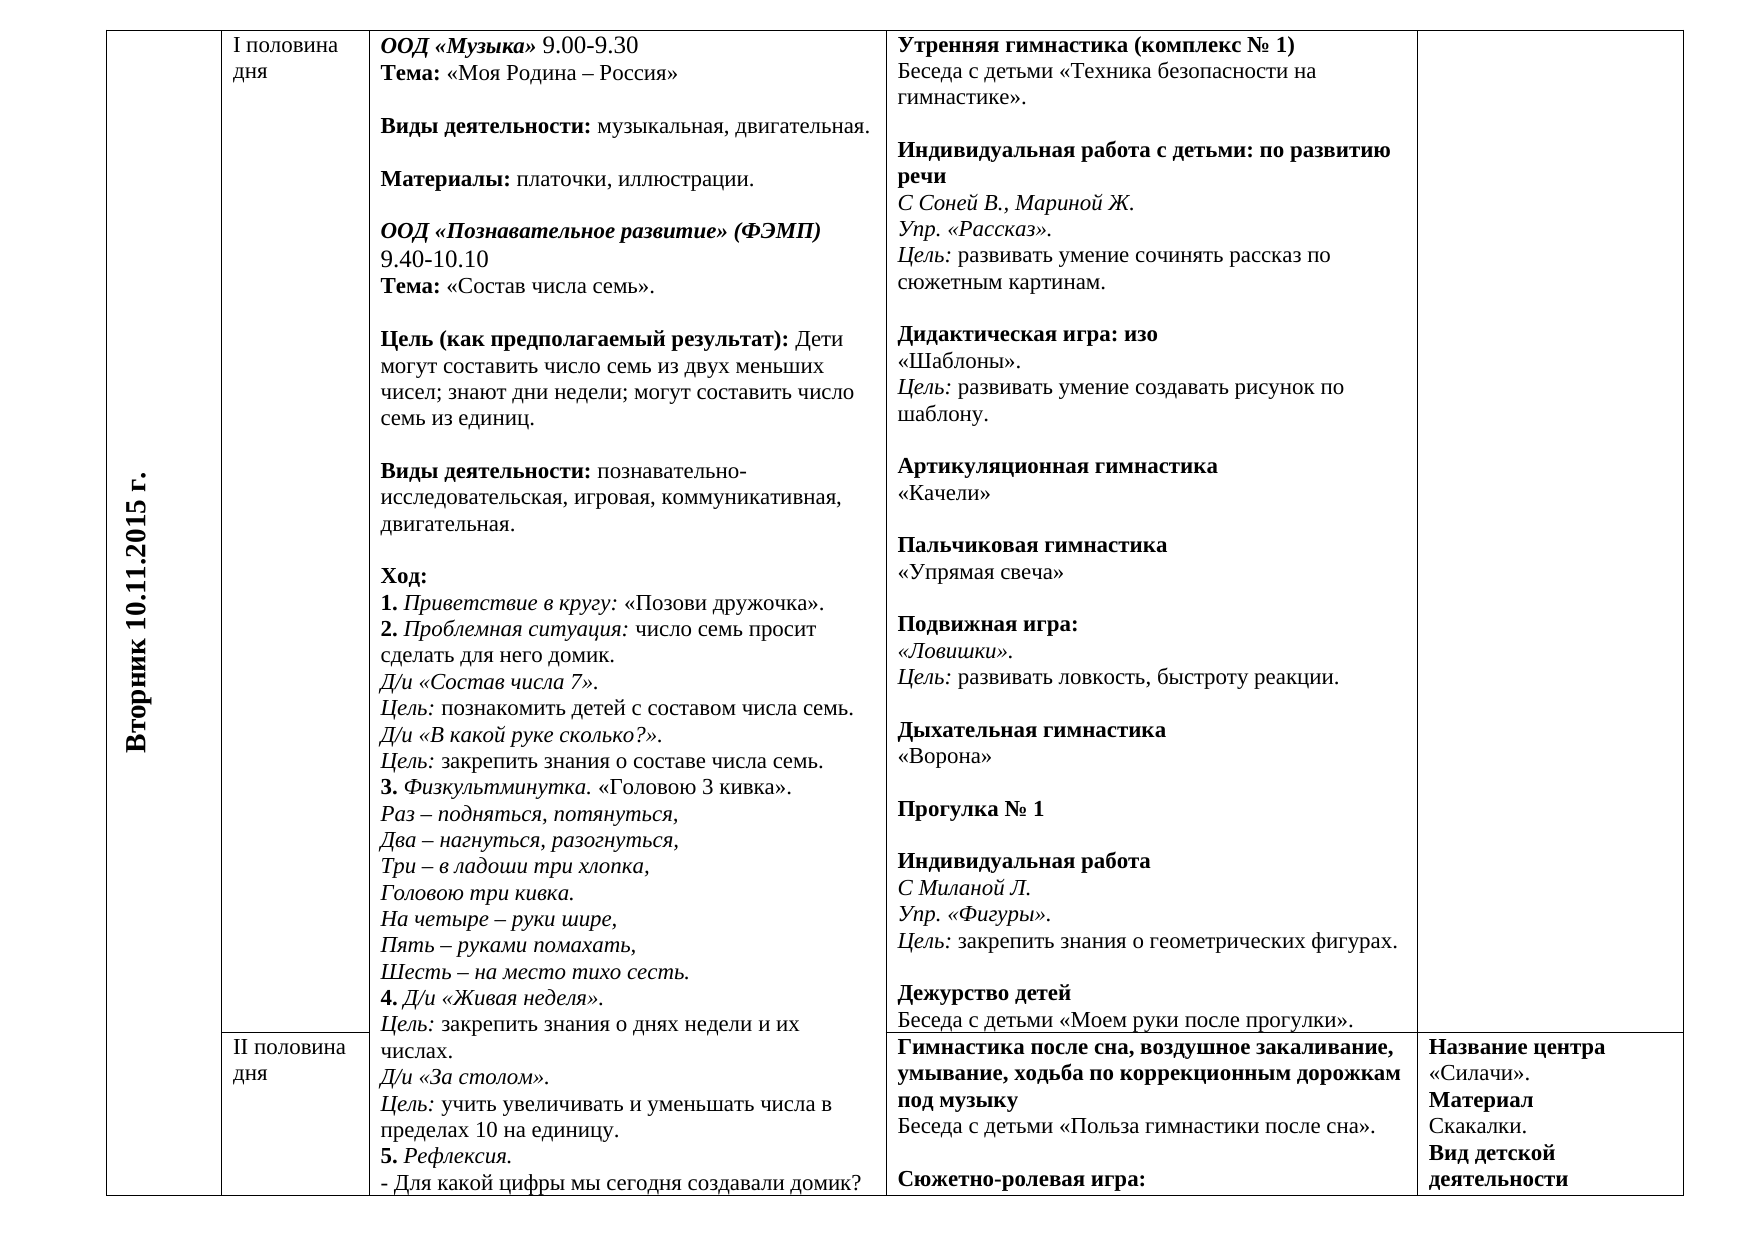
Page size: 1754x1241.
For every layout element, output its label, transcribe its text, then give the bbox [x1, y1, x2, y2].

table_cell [887, 1033, 1417, 1195]
table_cell ООД «Музыка» 9.00-9.30 Тема: «Моя Родина – Россия» Виды деятельности: музыкальная, двигательная. Материалы: платочки, иллюстрации. ООД «Познавательное развитие» (ФЭМП) 9.40-10.10 Тема: «Состав числа семь». Цель (как предполагаемый результат): Дети могут составить число семь из двух меньших чисел; знают дни недели; могут составить число семь из единиц. Виды деятельности: познавательно-исследовательская, игровая, коммуникативная, двигательная. Ход: 1. Приветствие в кругу: «Позови дружочка». 2. Проблемная ситуация: число семь просит сделать для него домик. Д/и «Состав числа 7». Цель: познакомить детей с составом числа семь. Д/и «В какой руке сколько?». Цель: закрепить знания о составе числа семь. 3. Физкультминутка. «Головою 3 кивка». Раз – подняться, потянуться, Два – нагнуться, разогнуться, Три – в ладоши три хлопка, Головою три кивка. На четыре – руки шире, Пять – руками помахать, Шесть – на место тихо сесть. 4. Д/и «Живая неделя». Цель: закрепить знания о днях недели и их числах. Д/и «За столом». Цель: учить увеличивать и уменьшать числа в пределах 10 на единицу. 5. Рефлексия. - Для какой цифры мы сегодня создавали домик? - Что вам понравилось? - Что было сложным? ООД «Рисование» 10.20-10.50 Тема: «Волшебный мир В.М.Васнецова» Цель (как предполагаемый результат): Дети знакомы с творчеством В. М.Васнецова. Виды деятельности: изобразительная, коммуникативная. Материалы: бумага, карандаши, электронная презентация. [370, 31, 886, 1195]
table_cell [1418, 31, 1683, 1032]
table_cell Утренняя гимнастика (комплекс № 1) Беседа с детьми «Техника безопасности на гимнастике». Индивидуальная работа с детьми: по развитию речи С Соней В., Мариной Ж. Упр. «Рассказ». Цель: развивать умение сочинять рассказ по сюжетным картинам. Дидактическая игра: изо «Шаблоны». Цель: развивать умение создавать рисунок по шаблону. Артикуляционная гимнастика «Качели» Пальчиковая гимнастика «Упрямая свеча» Подвижная игра: «Ловишки». Цель: развивать ловкость, быстроту реакции. Дыхательная гимнастика «Ворона» Прогулка № 1 Индивидуальная работа С Миланой Л. Упр. «Фигуры». Цель: закрепить знания о геометрических фигурах. Дежурство детей Беседа с детьми «Моем руки после прогулки». [887, 31, 1417, 1032]
table_cell II половина дня [222, 1033, 369, 1195]
table_cell I половина дня [222, 31, 369, 1032]
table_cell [1418, 1033, 1683, 1195]
table_cell Вторник 10.11.2015 г. [107, 31, 221, 1195]
